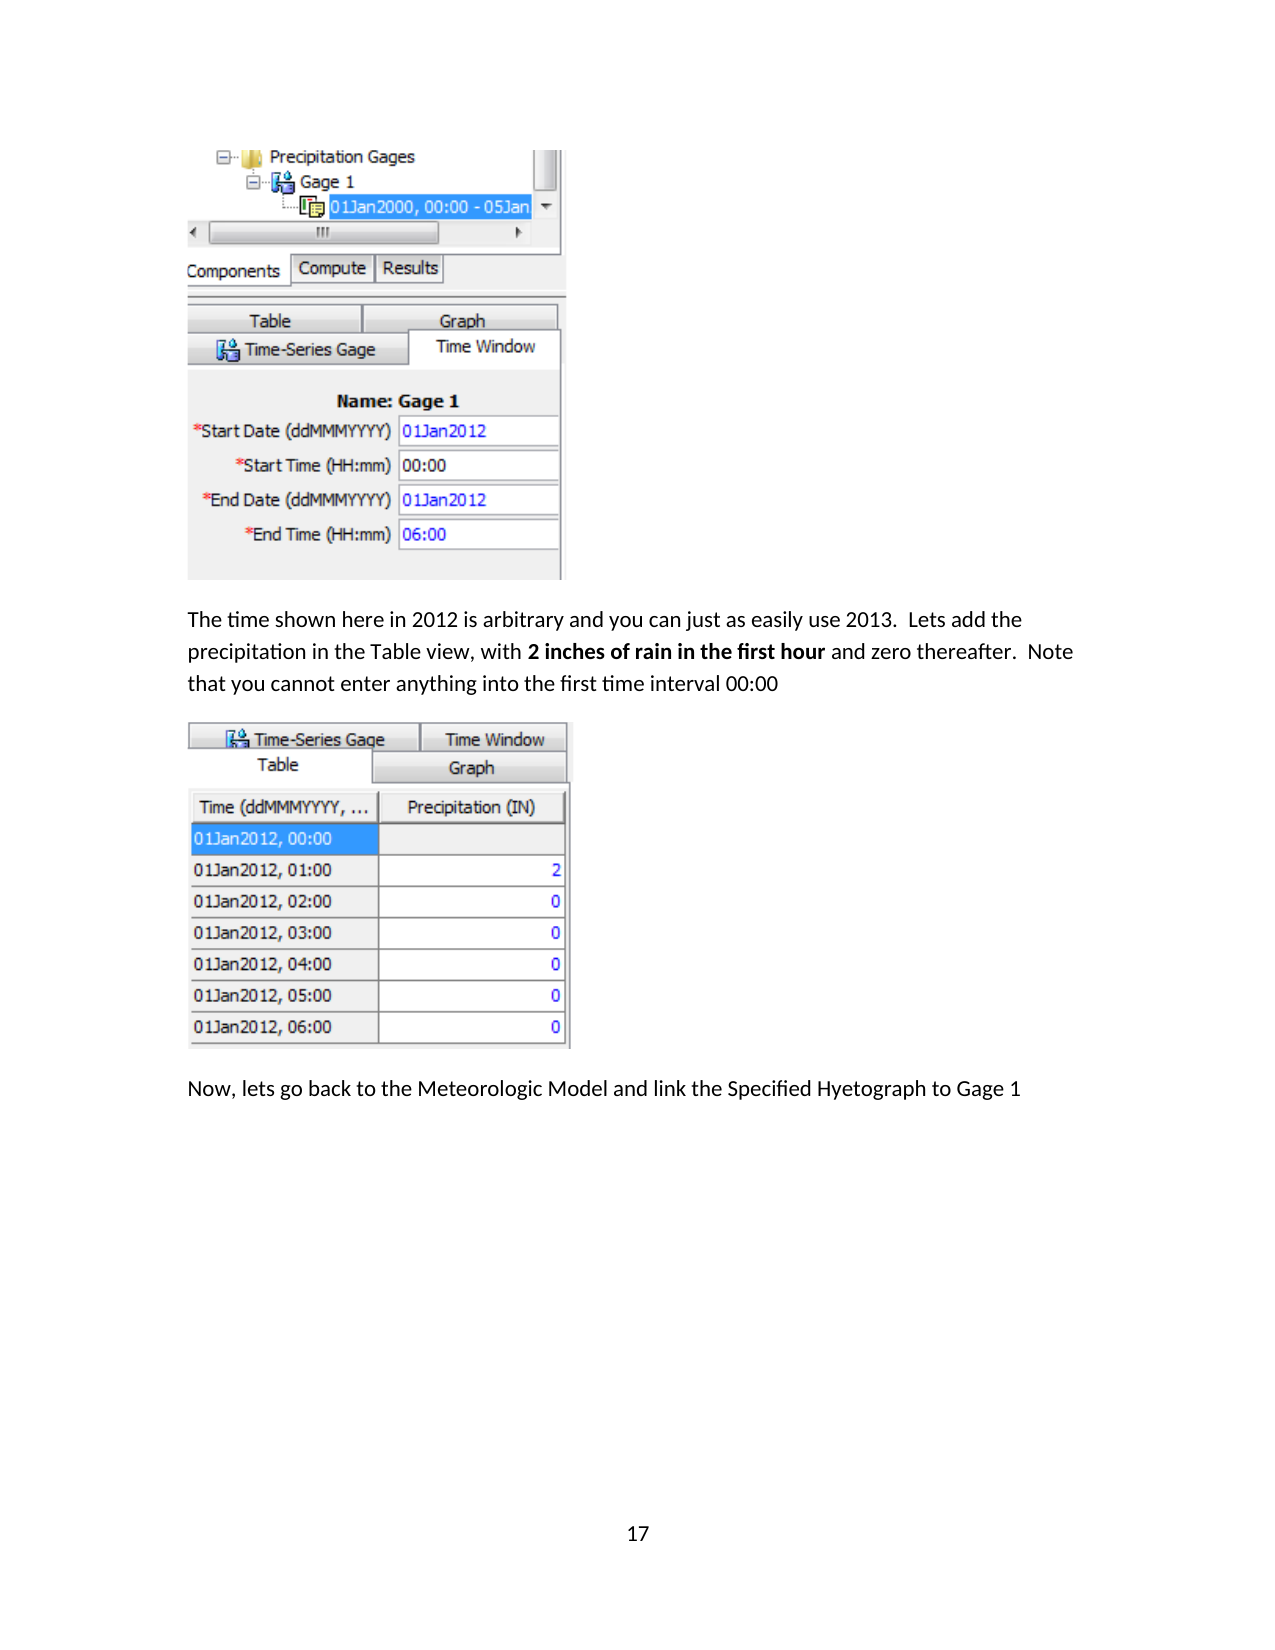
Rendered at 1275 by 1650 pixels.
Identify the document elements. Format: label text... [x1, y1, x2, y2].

text Now, lets go back to the Meteorologic Model and link the Specified Hyetograph to Gage 1 [187, 1074, 1087, 1102]
text The time shown here in 2012 is arbitrary and you can just as easily use 2013. Lets add the precipitation in the Table view, with 2 inches of rain in the first hour and zero thereafter. Note that you cannot enter anything into the first time interval 00:00 [187, 605, 1087, 697]
picture [187, 150, 568, 580]
picture [187, 722, 574, 1049]
